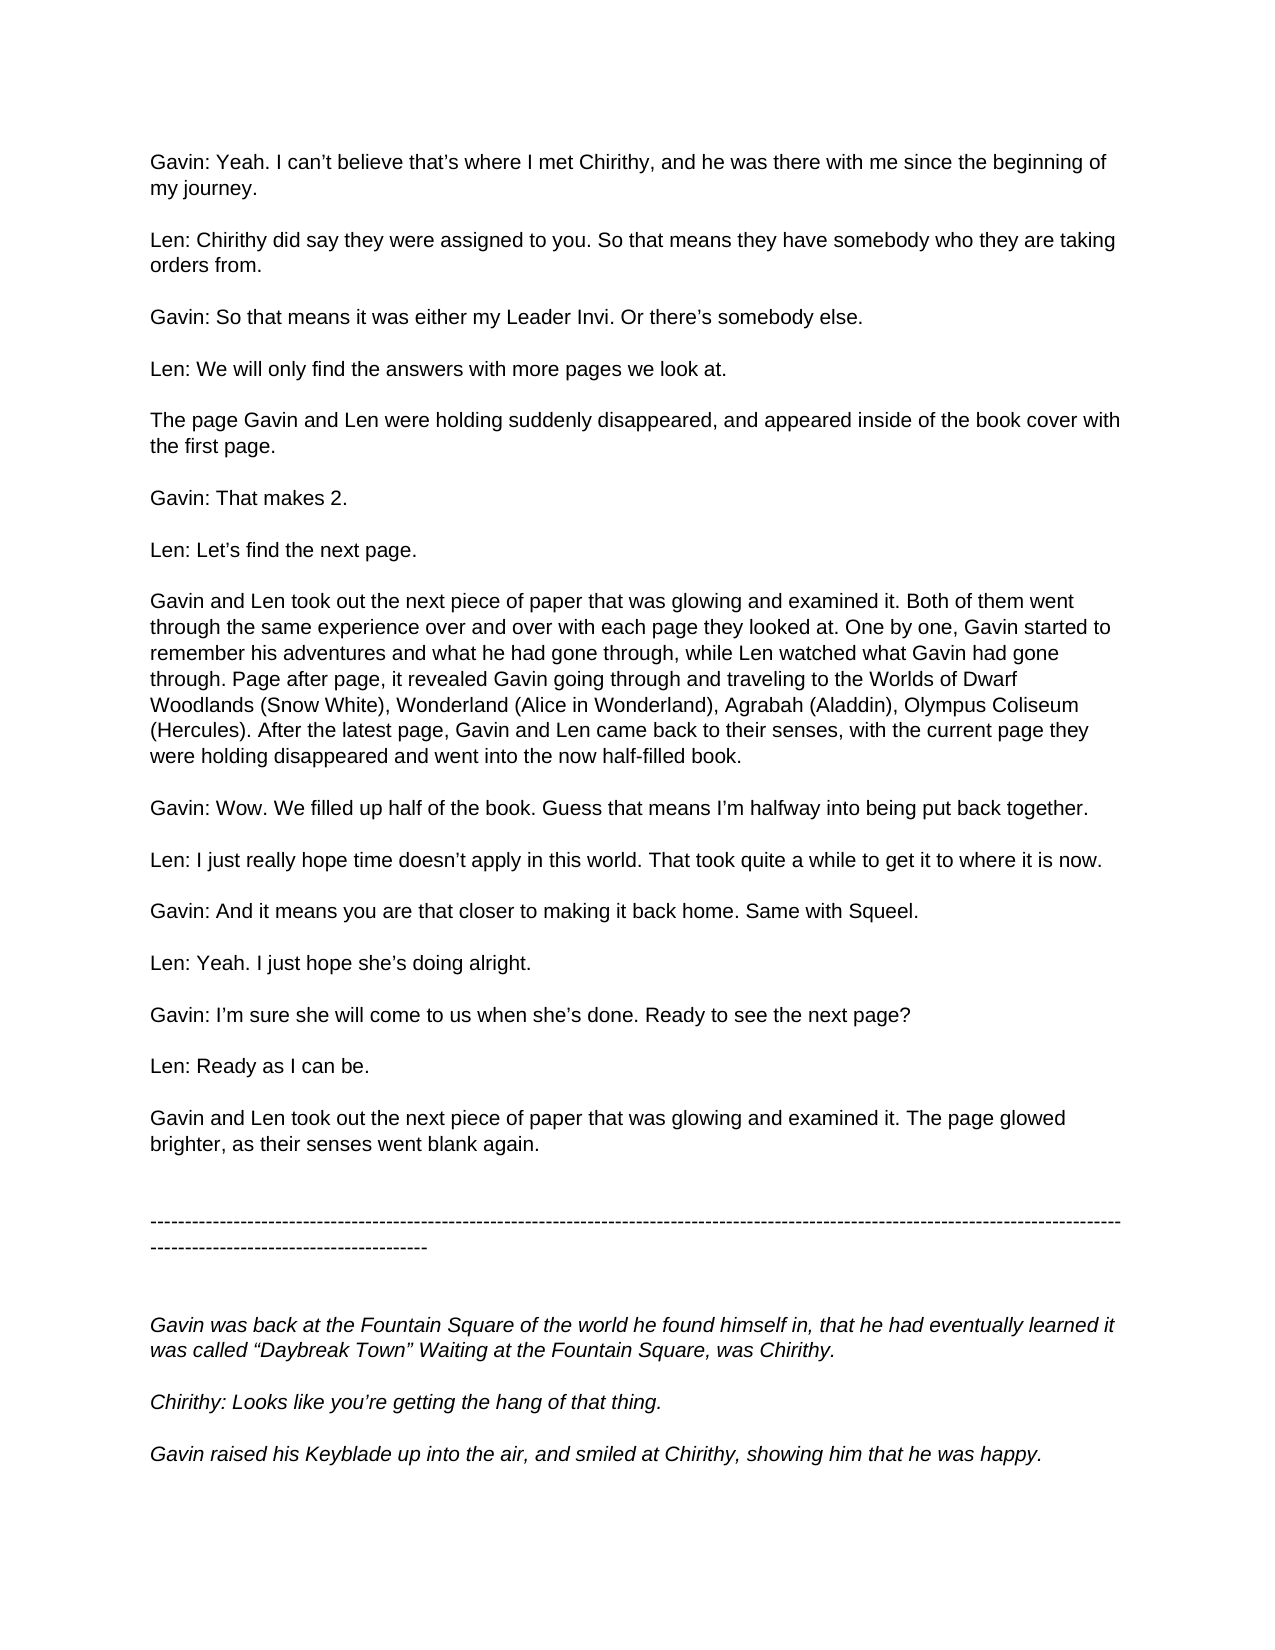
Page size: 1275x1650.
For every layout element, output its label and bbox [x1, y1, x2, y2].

text [150, 150, 1125, 1491]
